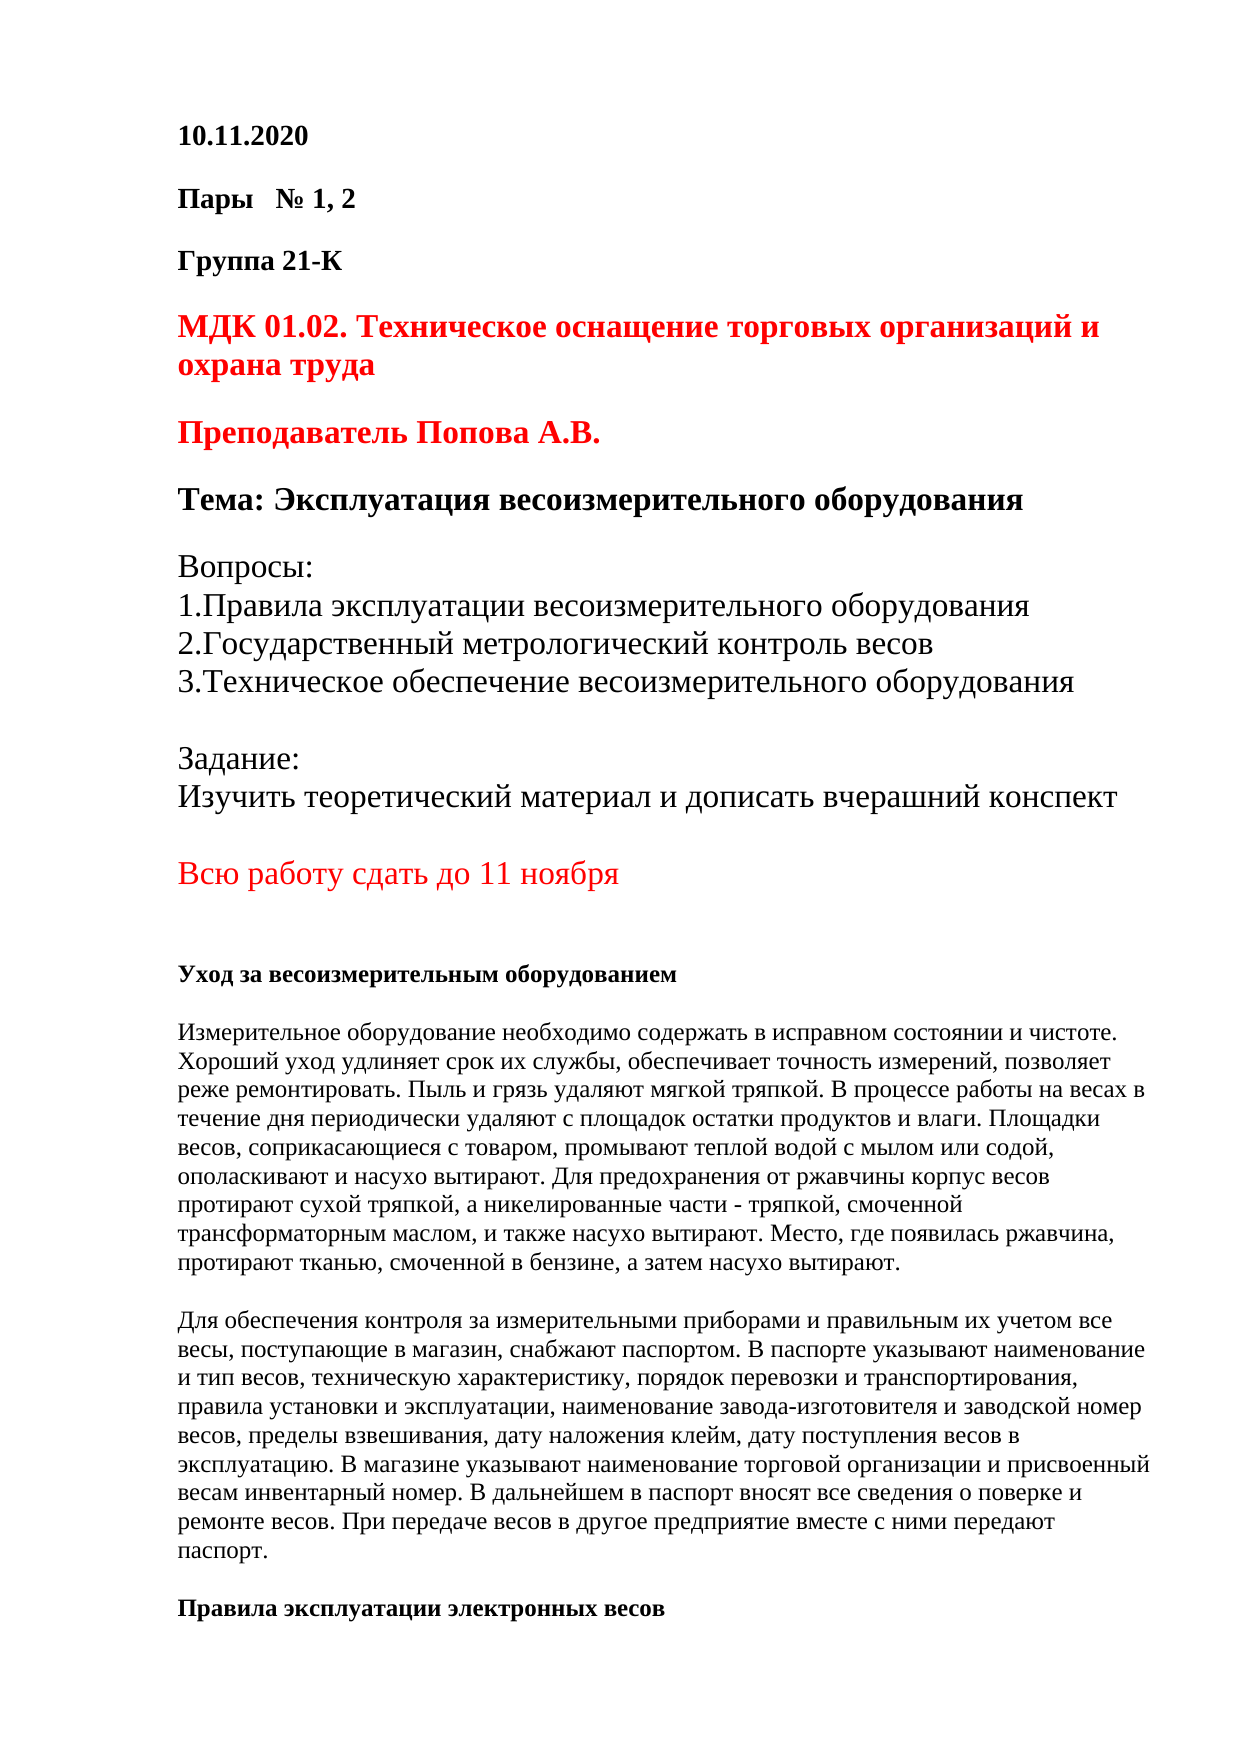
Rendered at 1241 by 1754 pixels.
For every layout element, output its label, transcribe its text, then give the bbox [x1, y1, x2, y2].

text МДК 01.02. Техническое оснащение торговых организаций и охрана труда [177, 306, 1152, 383]
text Преподаватель Попова А.В. [177, 412, 1152, 450]
text Вопросы: [177, 547, 1152, 585]
text 1.Правила эксплуатации весоизмерительного оборудования [177, 585, 1152, 623]
text 3.Техническое обеспечение весоизмерительного оборудования [177, 662, 1152, 700]
text Для обеспечения контроля за измерительными приборами и правильным их учетом все весы, поступающие в магазин, снабжают паспортом. В паспорте указывают наименование и тип весов, техническую характеристику, порядок перевозки и транспортирования, правила установки и эксплуатации, наименование завода-изготовителя и заводской номер весов, пределы взвешивания, дату наложения клейм, дату поступления весов в эксплуатацию. В магазине указывают наименование торговой организации и присвоенный весам инвентарный номер. В дальнейшем в паспорт вносят все сведения о поверке и ремонте весов. При передаче весов в другое предприятие вместе с ними передают паспорт. [177, 1305, 1152, 1564]
text Всю работу сдать до 11 ноября [177, 853, 1152, 892]
text 10.11.2020 [177, 118, 1152, 152]
text 2.Государственный метрологический контроль весов [177, 623, 1152, 662]
text Уход за весоизмерительным оборудованием [177, 959, 1152, 988]
text Тема: Эксплуатация весоизмерительного оборудования [177, 479, 1152, 518]
text Изучить теоретический материал и дописать вчерашний конспект [177, 777, 1152, 815]
text Измерительное оборудование необходимо содержать в исправном состоянии и чистоте. Хороший уход удлиняет срок их службы, обеспечивает точность измерений, позволяет реже ремонтировать. Пыль и грязь удаляют мягкой тряпкой. В процессе работы на весах в течение дня периодически удаляют с площадок остатки продуктов и влаги. Площадки весов, соприкасающиеся с товаром, промывают теплой водой с мылом или содой, ополаскивают и насухо вытирают. Для предохранения от ржавчины корпус весов протирают сухой тряпкой, а никелированные части - тряпкой, смоченной трансформаторным маслом, и также насухо вытирают. Место, где появилась ржавчина, протирают тканью, смоченной в бензине, а затем насухо вытирают. [177, 1017, 1152, 1276]
text Пары № 1, 2 [177, 181, 1152, 214]
text Правила эксплуатации электронных весов [177, 1593, 1152, 1622]
text Группа 21-К [177, 243, 1152, 277]
text Задание: [177, 738, 1152, 777]
